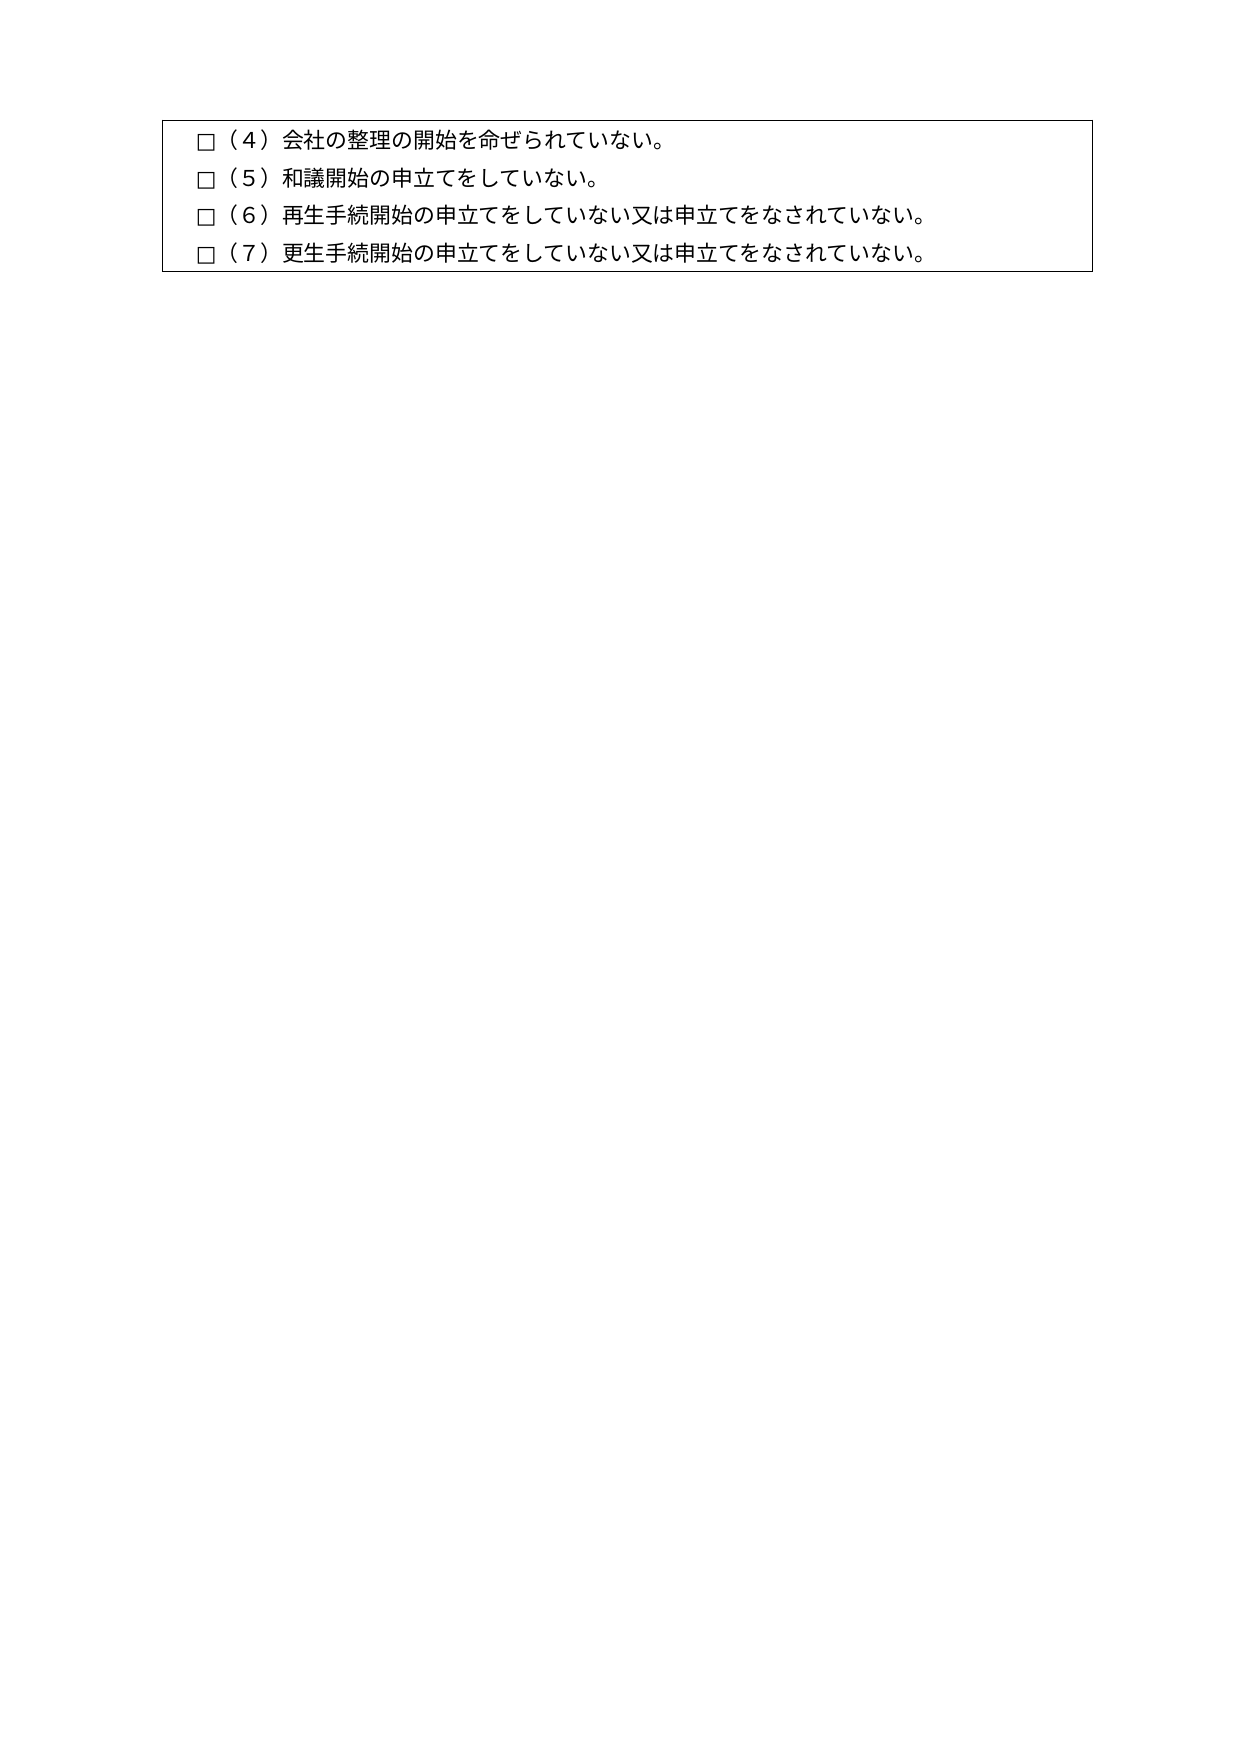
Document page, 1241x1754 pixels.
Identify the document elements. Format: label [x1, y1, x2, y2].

table_header [163, 121, 1092, 271]
